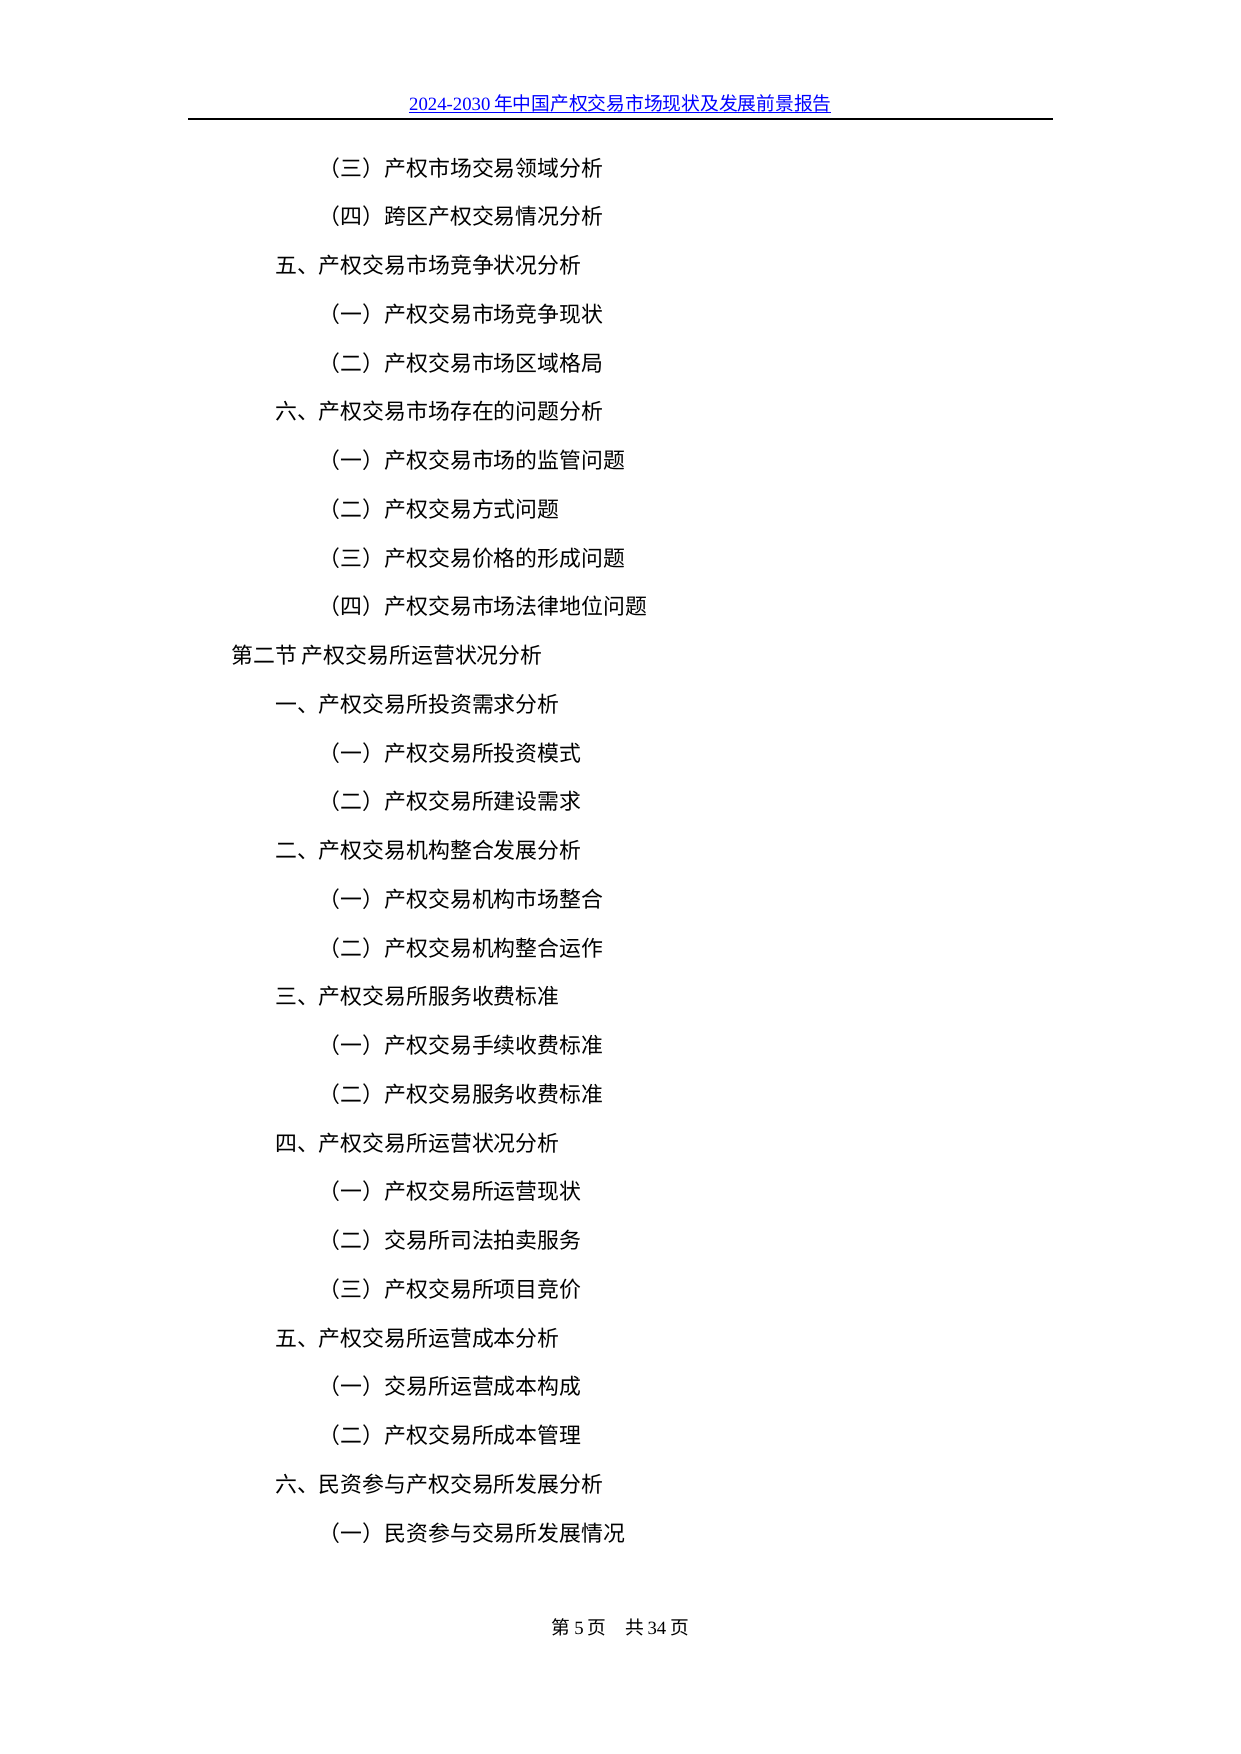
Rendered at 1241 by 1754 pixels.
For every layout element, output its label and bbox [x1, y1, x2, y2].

text [187, 150, 1053, 1548]
